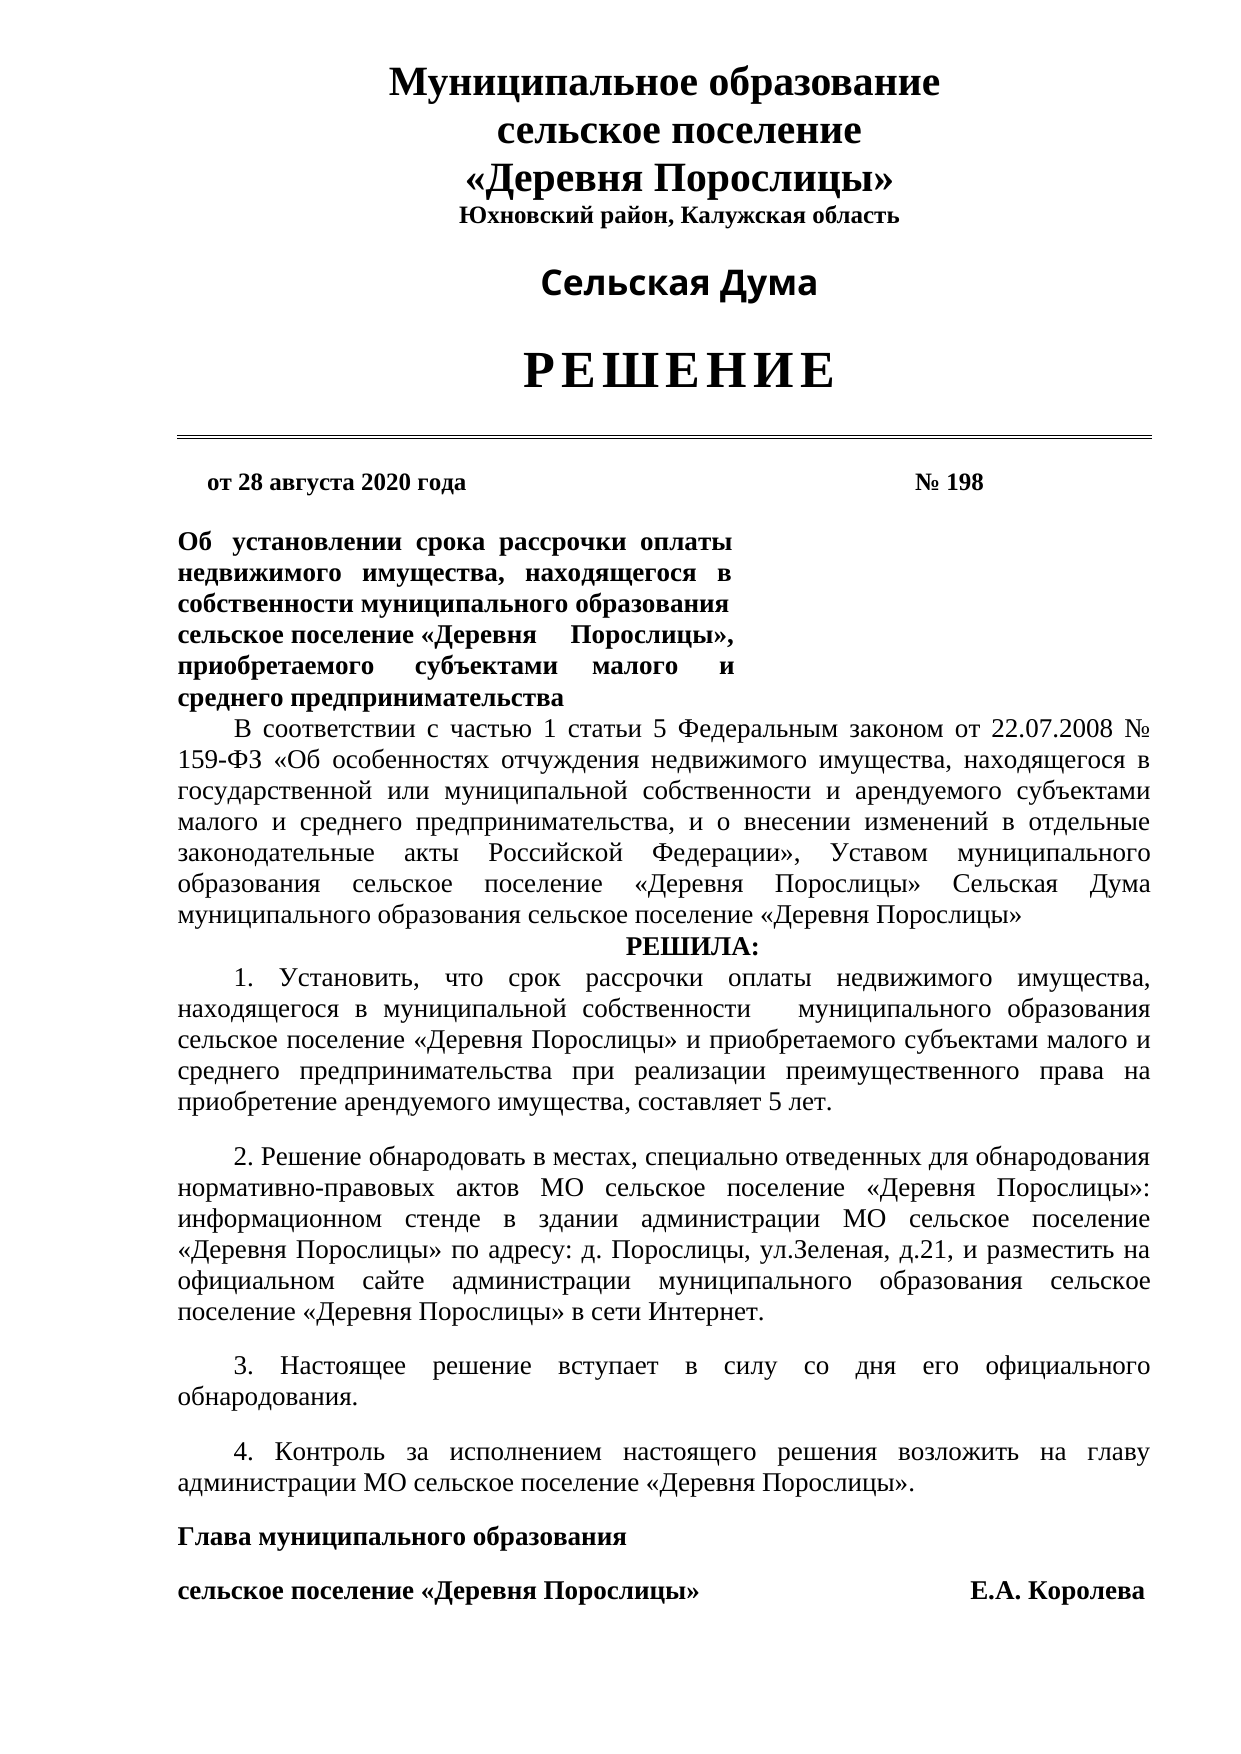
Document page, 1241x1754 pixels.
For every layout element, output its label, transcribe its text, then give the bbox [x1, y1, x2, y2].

title приобретаемого субъектами малого и [177, 649, 1152, 681]
text Сельская Дума [207, 257, 1152, 306]
title Об установлении срока рассрочки оплаты [177, 525, 1152, 556]
text сельское поселение «Деревня Порослицы» Е.А. Королева [177, 1574, 1152, 1605]
title среднего предпринимательства [177, 681, 1152, 712]
title недвижимого имущества, находящегося в [177, 556, 1152, 587]
text 4. Контроль за исполнением настоящего решения возложить на главу администрации МО сельское поселение «Деревня Порослицы». [177, 1434, 1152, 1497]
text Юхновский район, Калужская область [207, 200, 1152, 229]
text РЕШЕНИЕ [207, 339, 1152, 399]
text от 28 августа 2020 года № 198 [207, 467, 1152, 525]
text Глава муниципального образования [177, 1520, 1152, 1551]
text 3. Настоящее решение вступает в силу со дня его официального обнародования. [177, 1349, 1152, 1412]
title Муниципальное образование [177, 56, 1152, 104]
title собственности муниципального образования [177, 587, 1152, 618]
text 1. Установить, что срок рассрочки оплаты недвижимого имущества, находящегося в муниципальной собственности муниципального образования сельское поселение «Деревня Порослицы» и приобретаемого субъектами малого и среднего предпринимательства при реализации преимущественного права на приобретение арендуемого имущества, составляет 5 лет. [177, 961, 1152, 1117]
title сельское поселение «Деревня Порослицы», [177, 618, 1152, 649]
text РЕШИЛА: [177, 930, 1152, 961]
text В соответствии с частью 1 статьи 5 Федеральным законом от 22.07.2008 № 159-ФЗ «Об особенностях отчуждения недвижимого имущества, находящегося в государственной или муниципальной собственности и арендуемого субъектами малого и среднего предпринимательства, и о внесении изменений в отдельные законодательные акты Российской Федерации», Уставом муниципального образования сельское поселение «Деревня Порослицы» Сельская Дума муниципального образования сельское поселение «Деревня Порослицы» [177, 712, 1152, 930]
text «Деревня Порослицы» [207, 152, 1152, 200]
text 2. Решение обнародовать в местах, специально отведенных для обнародования нормативно-правовых актов МО сельское поселение «Деревня Порослицы»: информационном стенде в здании администрации МО сельское поселение «Деревня Порослицы» по адресу: д. Порослицы, ул.Зеленая, д.21, и разместить на официальном сайте администрации муниципального образования сельское поселение «Деревня Порослицы» в сети Интернет. [177, 1139, 1152, 1326]
text сельское поселение [207, 104, 1152, 152]
